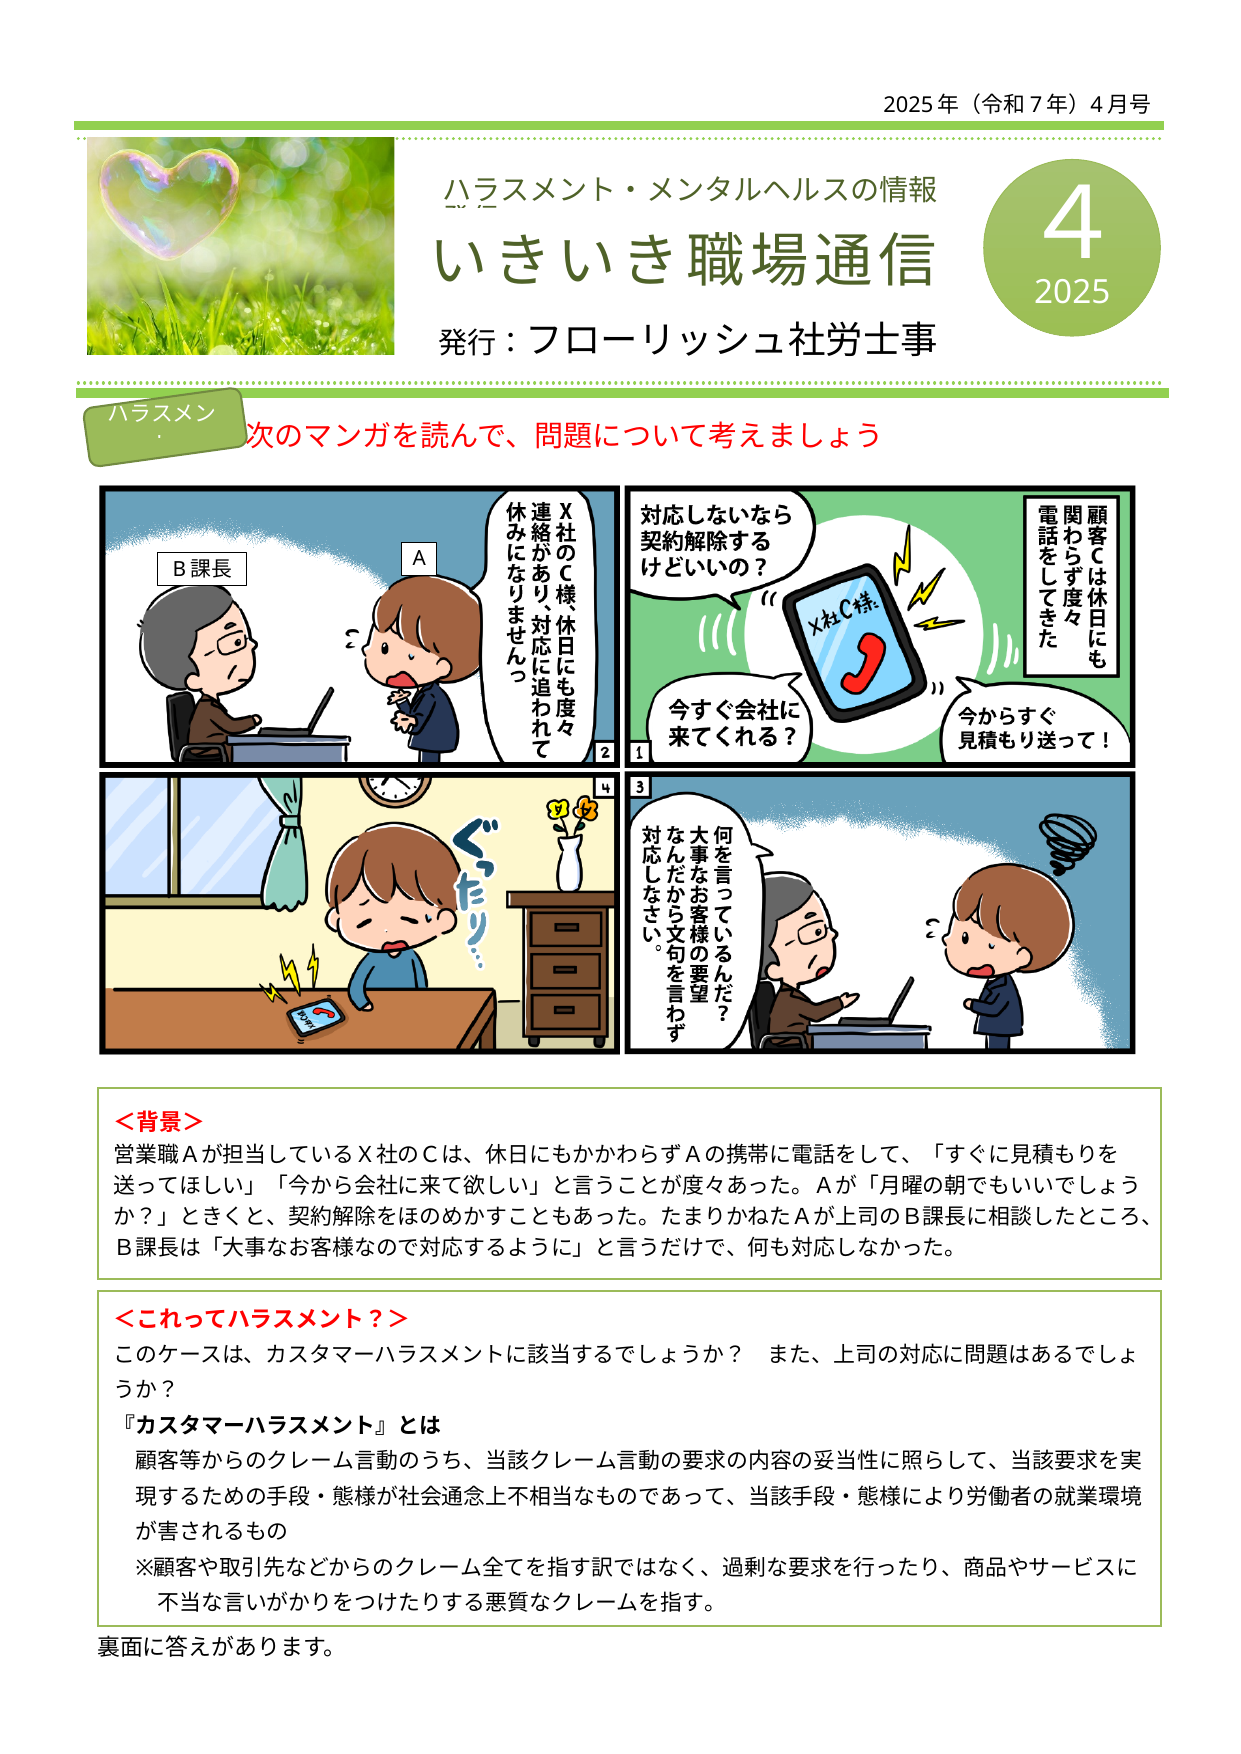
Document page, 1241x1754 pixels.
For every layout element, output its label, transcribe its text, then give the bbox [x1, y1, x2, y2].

picture [87, 137, 395, 355]
text 裏面に答えがあります。 [74, 1627, 1166, 1664]
picture [73, 464, 1167, 1074]
